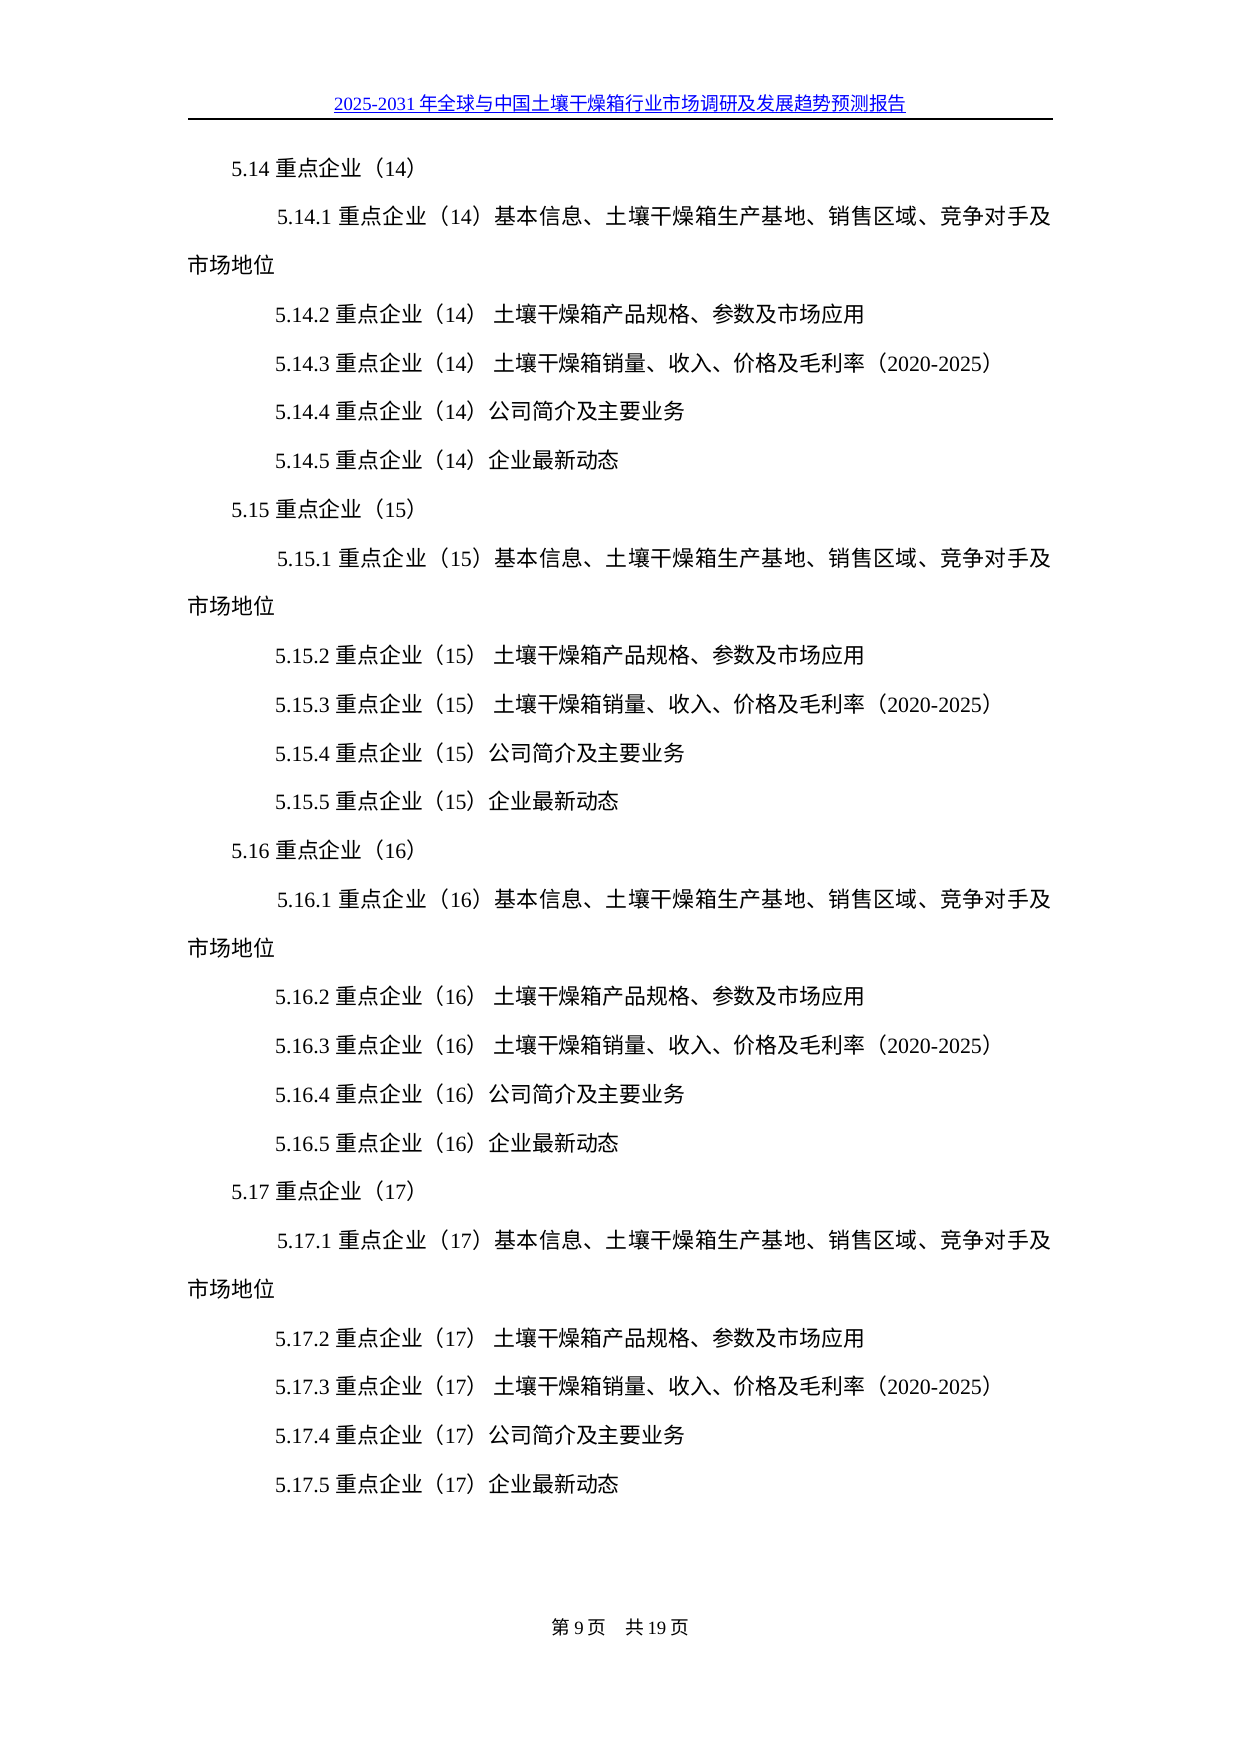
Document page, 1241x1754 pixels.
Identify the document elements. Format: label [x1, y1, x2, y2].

text [187, 150, 1053, 1499]
